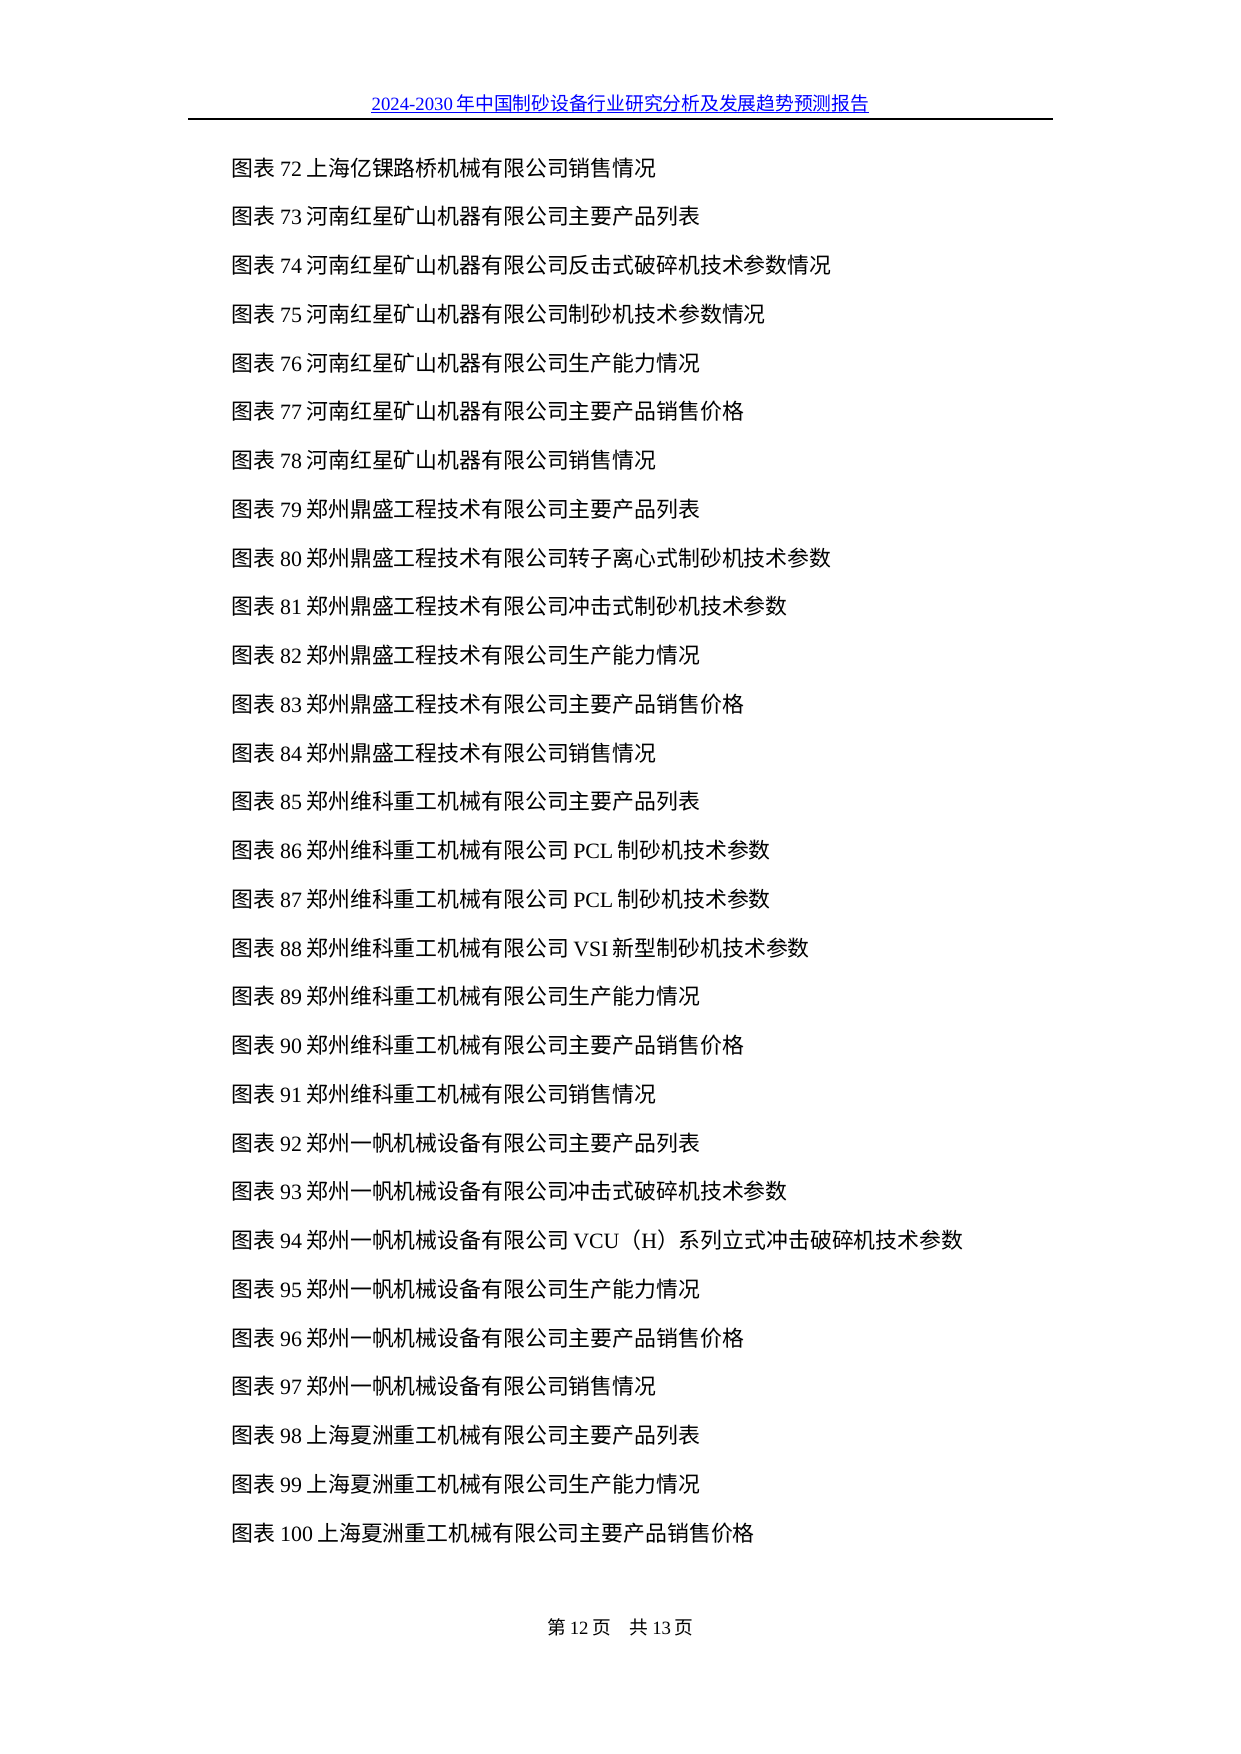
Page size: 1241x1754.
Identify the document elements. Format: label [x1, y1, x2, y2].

text [187, 150, 1053, 1548]
